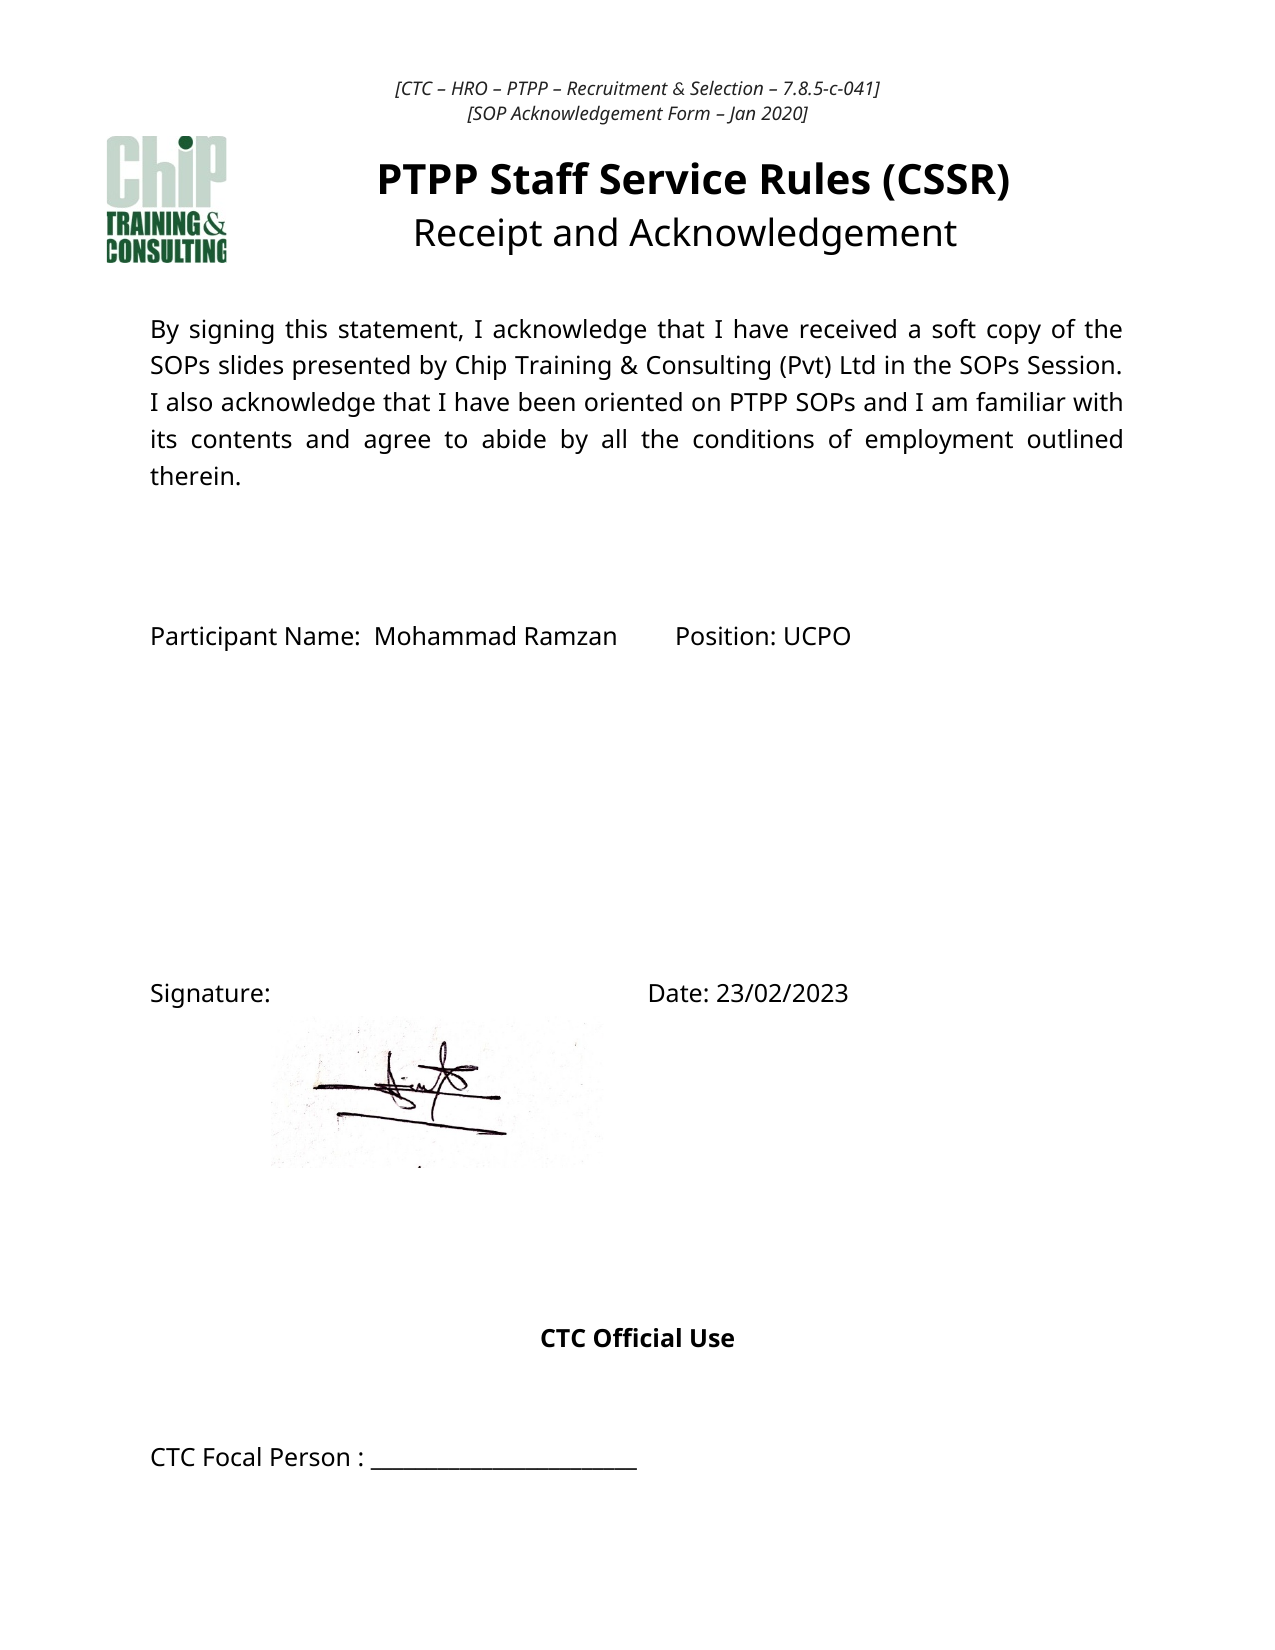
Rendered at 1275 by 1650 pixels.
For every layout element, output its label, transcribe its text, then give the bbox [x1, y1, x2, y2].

text CTC Focal Person : ________________________ [150, 1439, 1125, 1473]
text Receipt and Acknowledgement [227, 207, 1125, 258]
text Participant Name: Mohammad Ramzan Position: UCPO [150, 619, 1125, 653]
picture [104, 136, 227, 260]
text By signing this statement, I acknowledge that I have received a soft copy of the SOPs slides presented by Chip Training & Consulting (Pvt) Ltd in the SOPs Session. I also acknowledge that I have been oriented on PTPP SOPs and I am familiar with its contents and agree to abide by all the conditions of employment outlined therein. [150, 311, 1125, 492]
text CTC Official Use [150, 1094, 1125, 1354]
picture [271, 1016, 604, 1168]
text PTPP Staff Service Rules (CSSR) [227, 150, 1125, 207]
text Signature: Date: 23/02/2023 [150, 975, 1125, 1009]
